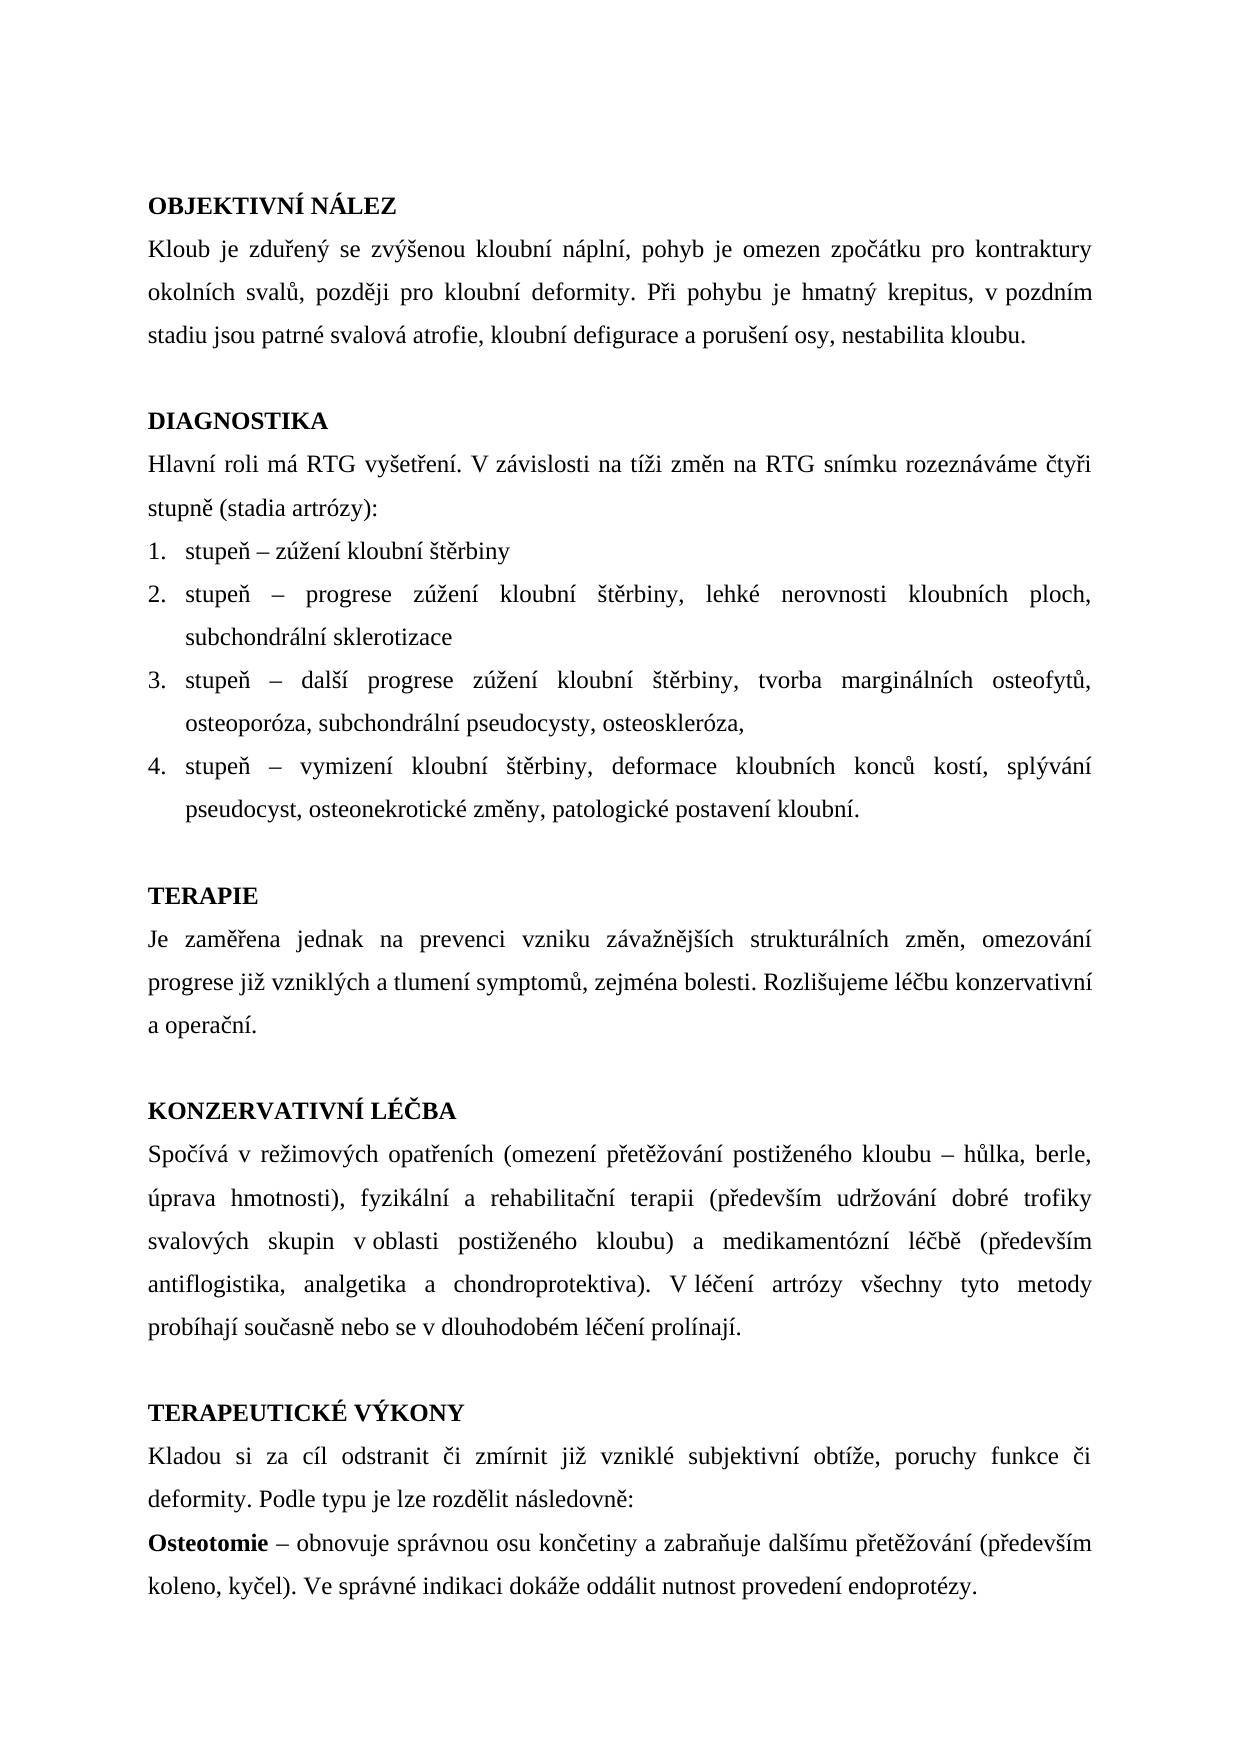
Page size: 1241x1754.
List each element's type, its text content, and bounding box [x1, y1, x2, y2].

text Kladou si za cíl odstranit či zmírnit již vzniklé subjektivní obtíže, poruchy funkce či deformity. Podle typu je lze rozdělit následovně: [148, 1441, 1093, 1513]
text Spočívá v režimových opatřeních (omezení přetěžování postiženého kloubu – hůlka, berle, úprava hmotnosti), fyzikální a rehabilitační terapii (především udržování dobré trofiky svalových skupin v oblasti postiženého kloubu) a medikamentózní léčbě (především antiflogistika, analgetika a chondroprotektiva). V léčení artrózy všechny tyto metody probíhají současně nebo se v dlouhodobém léčení prolínají. [148, 1139, 1093, 1341]
text Osteotomie – obnovuje správnou osu končetiny a zabraňuje dalšímu přetěžování (především koleno, kyčel). Ve správné indikaci dokáže oddálit nutnost provedení endoprotézy. [148, 1528, 1093, 1599]
subtitle Hlavní roli má RTG vyšetření. V závislosti na tíži změn na RTG snímku rozeznáváme čtyři stupně (stadia artrózy): [148, 449, 1093, 521]
text TERAPEUTICKÉ VÝKONY [148, 1398, 1093, 1427]
subtitle OBJEKTIVNÍ NÁLEZ [148, 191, 1093, 219]
list stupeň – zúžení kloubní štěrbiny [148, 536, 1093, 564]
list stupeň – vymizení kloubní štěrbiny, deformace kloubních konců kostí, splývání pseudocyst, osteonekrotické změny, patologické postavení kloubní. [148, 751, 1093, 823]
list stupeň – progrese zúžení kloubní štěrbiny, lehké nerovnosti kloubních ploch, subchondrální sklerotizace [148, 579, 1093, 651]
subtitle DIAGNOSTIKA [148, 406, 1093, 435]
list stupeň – další progrese zúžení kloubní štěrbiny, tvorba marginálních osteofytů, osteoporóza, subchondrální pseudocysty, osteoskleróza, [148, 665, 1093, 737]
subtitle Kloub je zduřený se zvýšenou kloubní náplní, pohyb je omezen zpočátku pro kontraktury okolních svalů, později pro kloubní deformity. Při pohybu je hmatný krepitus, v pozdním stadiu jsou patrné svalová atrofie, kloubní defigurace a porušení osy, nestabilita kloubu. [148, 234, 1093, 349]
text TERAPIE [148, 881, 1093, 909]
text Je zaměřena jednak na prevenci vzniku závažnějších strukturálních změn, omezování progrese již vzniklých a tlumení symptomů, zejména bolesti. Rozlišujeme léčbu konzervativní a operační. [148, 924, 1093, 1039]
text KONZERVATIVNÍ LÉČBA [148, 1096, 1093, 1125]
